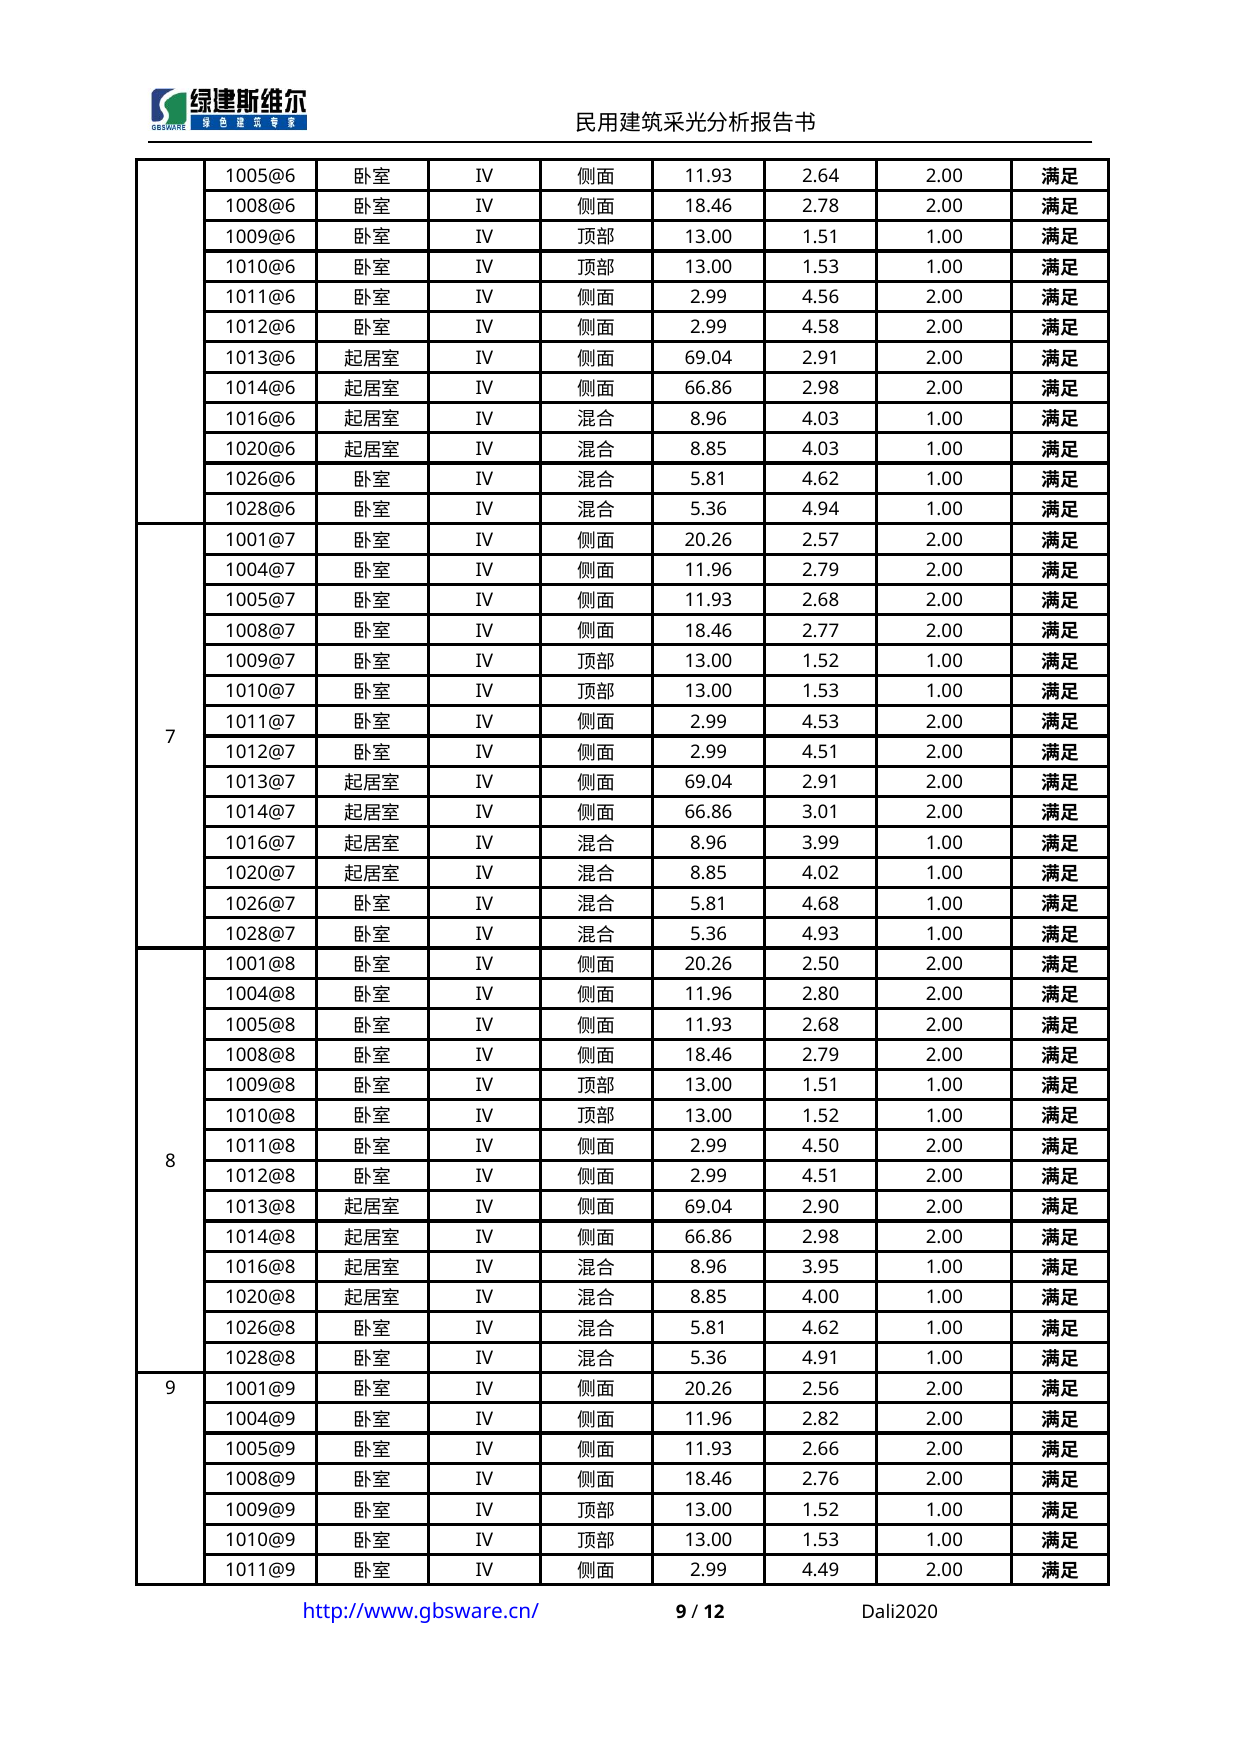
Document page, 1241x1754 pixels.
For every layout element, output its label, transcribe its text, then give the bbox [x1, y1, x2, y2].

table_cell 1.00 [878, 222, 1010, 249]
table_cell IV [430, 768, 539, 795]
table_cell 侧面 [542, 1556, 651, 1583]
table_cell 4.51 [766, 738, 875, 764]
table_cell 满足 [1013, 1313, 1107, 1341]
table_cell 9 [138, 1374, 203, 1583]
table_cell 2.91 [766, 768, 875, 795]
table_cell 侧面 [542, 1374, 651, 1401]
table_cell 满足 [1013, 465, 1107, 492]
table_cell 2.00 [878, 1162, 1010, 1189]
table_cell 起居室 [318, 343, 427, 371]
table_cell IV [430, 1223, 539, 1249]
table_cell 1028@7 [206, 919, 315, 946]
table_cell 1010@9 [206, 1526, 315, 1553]
table_cell 混合 [542, 1313, 651, 1341]
table_cell 2.57 [766, 525, 875, 552]
table_cell 1020@7 [206, 859, 315, 886]
table_cell 侧面 [542, 556, 651, 583]
table_cell 1.00 [878, 1101, 1010, 1128]
table_cell 2.00 [878, 738, 1010, 764]
table_cell 1014@6 [206, 374, 315, 401]
table_cell 起居室 [318, 1283, 427, 1310]
table_cell 满足 [1013, 222, 1107, 249]
table_cell 1013@7 [206, 768, 315, 795]
table_cell 卧室 [318, 1010, 427, 1037]
table_cell 卧室 [318, 1495, 427, 1522]
table_cell 1010@7 [206, 677, 315, 704]
table_cell 1020@6 [206, 434, 315, 461]
table_cell 1.00 [878, 253, 1010, 279]
table_cell IV [430, 1010, 539, 1037]
table_cell 5.36 [654, 919, 763, 946]
table_cell 20.26 [654, 525, 763, 552]
table_cell 满足 [1013, 1435, 1107, 1462]
table_cell 侧面 [542, 738, 651, 764]
table_cell 卧室 [318, 192, 427, 219]
table_cell 侧面 [542, 950, 651, 977]
table_cell IV [430, 1526, 539, 1553]
table_cell 5.81 [654, 1313, 763, 1341]
table_cell IV [430, 1313, 539, 1341]
table_cell 5.36 [654, 1344, 763, 1371]
table_cell 1005@8 [206, 1010, 315, 1037]
table_cell 满足 [1013, 1465, 1107, 1492]
table_cell 2.00 [878, 586, 1010, 613]
table_cell 混合 [542, 828, 651, 856]
table_cell 2.00 [878, 313, 1010, 340]
table_cell 卧室 [318, 1131, 427, 1159]
table_cell 4.56 [766, 283, 875, 310]
table_cell 5.81 [654, 889, 763, 916]
table_cell 卧室 [318, 1435, 427, 1462]
table_cell 侧面 [542, 586, 651, 613]
table_cell 1.53 [766, 1526, 875, 1553]
table_cell 起居室 [318, 798, 427, 825]
table_cell 顶部 [542, 1071, 651, 1098]
table_cell 满足 [1013, 1253, 1107, 1280]
table_cell 18.46 [654, 1041, 763, 1068]
table_cell 13.00 [654, 646, 763, 674]
table_cell 4.68 [766, 889, 875, 916]
table_cell 2.00 [878, 192, 1010, 219]
table_cell 2.99 [654, 707, 763, 734]
table_cell 4.02 [766, 859, 875, 886]
picture [147, 88, 308, 131]
table_cell 4.62 [766, 465, 875, 492]
table_cell 1014@7 [206, 798, 315, 825]
table_cell IV [430, 253, 539, 279]
table_cell 1026@7 [206, 889, 315, 916]
table_cell 1.00 [878, 1071, 1010, 1098]
table_cell 1001@9 [206, 1374, 315, 1401]
table_cell 满足 [1013, 161, 1107, 189]
table_cell 1.52 [766, 1101, 875, 1128]
table_cell 5.36 [654, 495, 763, 522]
table_cell 卧室 [318, 616, 427, 643]
table_cell IV [430, 950, 539, 977]
table_cell 满足 [1013, 192, 1107, 219]
table_cell 11.93 [654, 161, 763, 189]
table_cell 混合 [542, 404, 651, 431]
table_cell 4.53 [766, 707, 875, 734]
table_cell 满足 [1013, 980, 1107, 1007]
table_cell 卧室 [318, 1162, 427, 1189]
table_cell 卧室 [318, 950, 427, 977]
table_cell 11.93 [654, 1435, 763, 1462]
table_cell 1008@8 [206, 1041, 315, 1068]
table_cell IV [430, 465, 539, 492]
table_cell 1.53 [766, 677, 875, 704]
table_cell 2.00 [878, 707, 1010, 734]
table_cell 2.00 [878, 980, 1010, 1007]
table_cell 1.51 [766, 222, 875, 249]
table_cell 满足 [1013, 616, 1107, 643]
table_cell 顶部 [542, 222, 651, 249]
table_cell 2.00 [878, 283, 1010, 310]
table_cell 卧室 [318, 161, 427, 189]
table_cell IV [430, 556, 539, 583]
table_cell 13.00 [654, 1071, 763, 1098]
table_cell 1012@6 [206, 313, 315, 340]
table_cell 满足 [1013, 1192, 1107, 1219]
table_cell 侧面 [542, 616, 651, 643]
table_cell 1.00 [878, 1253, 1010, 1280]
table_cell 顶部 [542, 677, 651, 704]
table_cell 满足 [1013, 1404, 1107, 1431]
table_cell 8 [138, 950, 203, 1371]
table_cell 7 [138, 525, 203, 946]
table_cell 起居室 [318, 404, 427, 431]
table_cell 4.03 [766, 434, 875, 461]
table_cell 满足 [1013, 859, 1107, 886]
table_cell 卧室 [318, 313, 427, 340]
table_cell 1.00 [878, 677, 1010, 704]
table_cell 起居室 [318, 1223, 427, 1249]
table_cell 2.78 [766, 192, 875, 219]
table_cell 混合 [542, 1283, 651, 1310]
table_cell 2.77 [766, 616, 875, 643]
table_cell 2.99 [654, 283, 763, 310]
table_cell IV [430, 1283, 539, 1310]
table_cell 1005@7 [206, 586, 315, 613]
table_cell 1.53 [766, 253, 875, 279]
table_cell 2.00 [878, 1374, 1010, 1401]
table_cell 混合 [542, 434, 651, 461]
table_cell IV [430, 738, 539, 764]
table_cell 侧面 [542, 192, 651, 219]
table_cell 卧室 [318, 1526, 427, 1553]
table_cell 卧室 [318, 1556, 427, 1583]
table_cell 2.50 [766, 950, 875, 977]
table_cell 1.00 [878, 1495, 1010, 1522]
table_cell 66.86 [654, 374, 763, 401]
table_cell 8.85 [654, 859, 763, 886]
table_cell 满足 [1013, 586, 1107, 613]
table_cell 满足 [1013, 1556, 1107, 1583]
table_cell 满足 [1013, 677, 1107, 704]
table_cell 满足 [1013, 525, 1107, 552]
table_cell 69.04 [654, 768, 763, 795]
table_cell IV [430, 1071, 539, 1098]
table_cell 卧室 [318, 1313, 427, 1341]
table_cell 8.96 [654, 828, 763, 856]
table_cell 1026@6 [206, 465, 315, 492]
table_cell 13.00 [654, 1495, 763, 1522]
table_cell 1013@8 [206, 1192, 315, 1219]
table_cell 1.00 [878, 1313, 1010, 1341]
table_cell 1010@8 [206, 1101, 315, 1128]
table_cell 侧面 [542, 1162, 651, 1189]
table_cell 2.99 [654, 1162, 763, 1189]
table_cell IV [430, 525, 539, 552]
table_cell 卧室 [318, 222, 427, 249]
table_cell IV [430, 889, 539, 916]
table_cell 满足 [1013, 1071, 1107, 1098]
table_cell IV [430, 1495, 539, 1522]
table_cell IV [430, 919, 539, 946]
table_cell 起居室 [318, 1192, 427, 1219]
table_cell 卧室 [318, 677, 427, 704]
table_cell 1012@8 [206, 1162, 315, 1189]
table_cell IV [430, 707, 539, 734]
table_cell 起居室 [318, 859, 427, 886]
table_cell 卧室 [318, 1404, 427, 1431]
table_cell IV [430, 343, 539, 371]
table_cell IV [430, 434, 539, 461]
table_cell 混合 [542, 495, 651, 522]
table_cell IV [430, 646, 539, 674]
table_cell 2.99 [654, 738, 763, 764]
table_cell 1004@8 [206, 980, 315, 1007]
table_cell 侧面 [542, 798, 651, 825]
table_cell 1012@7 [206, 738, 315, 764]
table_cell 混合 [542, 889, 651, 916]
table_cell 卧室 [318, 1041, 427, 1068]
table_cell 1013@6 [206, 343, 315, 371]
table_cell 卧室 [318, 707, 427, 734]
table_cell 2.64 [766, 161, 875, 189]
table_cell 5.81 [654, 465, 763, 492]
table_cell 1008@9 [206, 1465, 315, 1492]
table_cell 1.00 [878, 889, 1010, 916]
table_cell 4.58 [766, 313, 875, 340]
table_cell 18.46 [654, 192, 763, 219]
table_cell IV [430, 1435, 539, 1462]
table_cell 卧室 [318, 1071, 427, 1098]
table_cell 11.93 [654, 586, 763, 613]
table_cell IV [430, 404, 539, 431]
table_cell IV [430, 495, 539, 522]
table_cell 2.98 [766, 374, 875, 401]
table_cell 13.00 [654, 1101, 763, 1128]
table_cell 18.46 [654, 616, 763, 643]
table_cell 满足 [1013, 919, 1107, 946]
table_cell 4.51 [766, 1162, 875, 1189]
table_cell 1.00 [878, 859, 1010, 886]
table_cell 卧室 [318, 283, 427, 310]
table_cell IV [430, 616, 539, 643]
table_cell 满足 [1013, 556, 1107, 583]
table_cell 2.00 [878, 1556, 1010, 1583]
table_cell 卧室 [318, 465, 427, 492]
table_cell 卧室 [318, 556, 427, 583]
table_cell 侧面 [542, 161, 651, 189]
table_cell 2.00 [878, 1131, 1010, 1159]
table_cell 69.04 [654, 1192, 763, 1219]
table_cell 1016@7 [206, 828, 315, 856]
table_cell IV [430, 1344, 539, 1371]
table_cell 卧室 [318, 1101, 427, 1128]
table_cell 66.86 [654, 798, 763, 825]
table_cell 顶部 [542, 1101, 651, 1128]
table_cell 1005@9 [206, 1435, 315, 1462]
table_cell 满足 [1013, 283, 1107, 310]
table_cell 卧室 [318, 495, 427, 522]
table_cell 满足 [1013, 738, 1107, 764]
table_cell 卧室 [318, 1465, 427, 1492]
table_cell 1004@9 [206, 1404, 315, 1431]
table_cell 2.00 [878, 556, 1010, 583]
table_cell 满足 [1013, 1010, 1107, 1037]
table_cell 卧室 [318, 1374, 427, 1401]
table_cell 1005@6 [206, 161, 315, 189]
table_cell IV [430, 677, 539, 704]
table_cell 66.86 [654, 1223, 763, 1249]
table_cell 1014@8 [206, 1223, 315, 1249]
table_cell 侧面 [542, 1041, 651, 1068]
table_cell IV [430, 980, 539, 1007]
table_cell IV [430, 1404, 539, 1431]
table_cell 侧面 [542, 707, 651, 734]
table_cell 18.46 [654, 1465, 763, 1492]
table_cell 卧室 [318, 738, 427, 764]
table_cell IV [430, 374, 539, 401]
table_cell 起居室 [318, 1253, 427, 1280]
table_cell IV [430, 1465, 539, 1492]
table_cell 11.96 [654, 980, 763, 1007]
table_cell 侧面 [542, 1010, 651, 1037]
table_cell 13.00 [654, 253, 763, 279]
table_cell 2.99 [654, 1131, 763, 1159]
table_cell 1.00 [878, 919, 1010, 946]
table_cell 13.00 [654, 222, 763, 249]
table_cell 起居室 [318, 768, 427, 795]
table_cell 侧面 [542, 374, 651, 401]
table_cell 3.95 [766, 1253, 875, 1280]
table_cell 起居室 [318, 434, 427, 461]
table_cell 卧室 [318, 919, 427, 946]
table_cell 4.94 [766, 495, 875, 522]
table_cell 侧面 [542, 1131, 651, 1159]
table_cell 1.00 [878, 646, 1010, 674]
table_cell 满足 [1013, 404, 1107, 431]
table_cell 卧室 [318, 1344, 427, 1371]
table_cell 混合 [542, 919, 651, 946]
table_cell 2.00 [878, 525, 1010, 552]
table_cell 2.00 [878, 1404, 1010, 1431]
table_cell 满足 [1013, 343, 1107, 371]
table_cell 2.56 [766, 1374, 875, 1401]
table_cell 1.00 [878, 495, 1010, 522]
table_cell 2.00 [878, 616, 1010, 643]
table_cell IV [430, 798, 539, 825]
table_cell 侧面 [542, 313, 651, 340]
table_cell 顶部 [542, 1526, 651, 1553]
table_cell IV [430, 313, 539, 340]
table_cell 8.96 [654, 404, 763, 431]
table_cell 1001@8 [206, 950, 315, 977]
table_cell 1.52 [766, 646, 875, 674]
table_cell IV [430, 1101, 539, 1128]
table_cell 2.82 [766, 1404, 875, 1431]
table_cell 侧面 [542, 980, 651, 1007]
table_cell 2.00 [878, 1010, 1010, 1037]
table_cell 3.99 [766, 828, 875, 856]
table_cell 4.93 [766, 919, 875, 946]
table_cell 1008@6 [206, 192, 315, 219]
table_cell 1010@6 [206, 253, 315, 279]
table_cell 2.79 [766, 1041, 875, 1068]
table_cell 8.85 [654, 1283, 763, 1310]
table_cell 2.00 [878, 768, 1010, 795]
table_cell 2.80 [766, 980, 875, 1007]
table_cell 卧室 [318, 980, 427, 1007]
table_cell 2.00 [878, 1192, 1010, 1219]
table_cell 卧室 [318, 646, 427, 674]
table_cell 1001@7 [206, 525, 315, 552]
table_cell 13.00 [654, 1526, 763, 1553]
table_cell 混合 [542, 859, 651, 886]
table_cell 4.00 [766, 1283, 875, 1310]
table_cell 侧面 [542, 768, 651, 795]
table_cell IV [430, 1192, 539, 1219]
table_cell 卧室 [318, 525, 427, 552]
table_cell 1.00 [878, 404, 1010, 431]
table_cell 2.98 [766, 1223, 875, 1249]
table_cell 卧室 [318, 253, 427, 279]
table_cell 侧面 [542, 343, 651, 371]
table_cell 2.91 [766, 343, 875, 371]
table_cell 1.00 [878, 1526, 1010, 1553]
table_cell 顶部 [542, 1495, 651, 1522]
table_cell 满足 [1013, 1131, 1107, 1159]
table_cell IV [430, 283, 539, 310]
table_cell 4.50 [766, 1131, 875, 1159]
table_cell 2.00 [878, 798, 1010, 825]
table_cell IV [430, 161, 539, 189]
table_cell 11.96 [654, 556, 763, 583]
table_cell 起居室 [318, 374, 427, 401]
table_cell 1016@8 [206, 1253, 315, 1280]
table_cell 满足 [1013, 495, 1107, 522]
table_cell 2.66 [766, 1435, 875, 1462]
table_cell IV [430, 1556, 539, 1583]
table_cell 满足 [1013, 950, 1107, 977]
table_cell 侧面 [542, 283, 651, 310]
table_cell 侧面 [542, 525, 651, 552]
table_cell 满足 [1013, 828, 1107, 856]
table_cell 1009@6 [206, 222, 315, 249]
table_cell 20.26 [654, 950, 763, 977]
table_cell 满足 [1013, 889, 1107, 916]
table_cell 2.00 [878, 374, 1010, 401]
table_cell 1011@6 [206, 283, 315, 310]
table_cell 满足 [1013, 707, 1107, 734]
table_cell 满足 [1013, 1041, 1107, 1068]
table_cell 满足 [1013, 1495, 1107, 1522]
table_cell 侧面 [542, 1404, 651, 1431]
table_cell 卧室 [318, 586, 427, 613]
table_cell 4.62 [766, 1313, 875, 1341]
table_cell 8.85 [654, 434, 763, 461]
table_cell 1009@8 [206, 1071, 315, 1098]
table_cell IV [430, 1162, 539, 1189]
table_cell 2.00 [878, 343, 1010, 371]
table_cell 1004@7 [206, 556, 315, 583]
table_cell 2.00 [878, 1435, 1010, 1462]
table_cell IV [430, 859, 539, 886]
table_cell 1.51 [766, 1071, 875, 1098]
table_cell 2.90 [766, 1192, 875, 1219]
table_cell 侧面 [542, 1192, 651, 1219]
table_cell 2.00 [878, 1223, 1010, 1249]
table_cell 1.00 [878, 465, 1010, 492]
table_cell 69.04 [654, 343, 763, 371]
table_cell 1011@9 [206, 1556, 315, 1583]
table_cell IV [430, 1131, 539, 1159]
table_cell 20.26 [654, 1374, 763, 1401]
table_cell 4.91 [766, 1344, 875, 1371]
table_cell 2.00 [878, 1465, 1010, 1492]
table_cell 顶部 [542, 646, 651, 674]
table_cell IV [430, 1041, 539, 1068]
table_cell IV [430, 828, 539, 856]
table_cell 1.52 [766, 1495, 875, 1522]
table_cell 卧室 [318, 889, 427, 916]
table_cell 1020@8 [206, 1283, 315, 1310]
table_cell IV [430, 192, 539, 219]
table_cell 2.68 [766, 1010, 875, 1037]
table_cell IV [430, 586, 539, 613]
table_cell 2.99 [654, 313, 763, 340]
table_cell IV [430, 1253, 539, 1280]
table_cell 顶部 [542, 253, 651, 279]
table_cell 2.00 [878, 161, 1010, 189]
table_cell IV [430, 222, 539, 249]
table_cell 1011@7 [206, 707, 315, 734]
table_cell 13.00 [654, 677, 763, 704]
table_cell 1009@9 [206, 1495, 315, 1522]
table_cell 1026@8 [206, 1313, 315, 1341]
table_cell 1.00 [878, 1283, 1010, 1310]
table_cell 侧面 [542, 1435, 651, 1462]
table_cell 2.68 [766, 586, 875, 613]
table_cell 混合 [542, 1253, 651, 1280]
table_cell 2.99 [654, 1556, 763, 1583]
table_cell 11.93 [654, 1010, 763, 1037]
table_cell 满足 [1013, 646, 1107, 674]
table_cell 满足 [1013, 1374, 1107, 1401]
table_cell 1011@8 [206, 1131, 315, 1159]
table_cell 满足 [1013, 1162, 1107, 1189]
table_cell 满足 [1013, 1283, 1107, 1310]
table_cell 满足 [1013, 434, 1107, 461]
table_cell 起居室 [318, 828, 427, 856]
table_cell 2.00 [878, 950, 1010, 977]
table_cell 1.00 [878, 828, 1010, 856]
table_cell 满足 [1013, 768, 1107, 795]
table_cell 满足 [1013, 1526, 1107, 1553]
table_cell 混合 [542, 465, 651, 492]
table_cell 4.03 [766, 404, 875, 431]
table_cell 满足 [1013, 1344, 1107, 1371]
table_cell 1.00 [878, 434, 1010, 461]
table_cell 1028@6 [206, 495, 315, 522]
table_cell 满足 [1013, 1223, 1107, 1249]
table_cell 1.00 [878, 1344, 1010, 1371]
table_cell 2.76 [766, 1465, 875, 1492]
table_cell 满足 [1013, 798, 1107, 825]
table_cell 3.01 [766, 798, 875, 825]
table_cell 满足 [1013, 1101, 1107, 1128]
table_cell IV [430, 1374, 539, 1401]
table_cell 1016@6 [206, 404, 315, 431]
table_cell 2.00 [878, 1041, 1010, 1068]
table_cell 满足 [1013, 374, 1107, 401]
table_cell 满足 [1013, 313, 1107, 340]
table_cell 满足 [1013, 253, 1107, 279]
table_cell 2.79 [766, 556, 875, 583]
table_cell 侧面 [542, 1465, 651, 1492]
table_cell 4.49 [766, 1556, 875, 1583]
table_cell 8.96 [654, 1253, 763, 1280]
table_cell 1009@7 [206, 646, 315, 674]
table_cell 1028@8 [206, 1344, 315, 1371]
table_cell 11.96 [654, 1404, 763, 1431]
table_cell 侧面 [542, 1223, 651, 1249]
table_cell 混合 [542, 1344, 651, 1371]
table_cell 1008@7 [206, 616, 315, 643]
